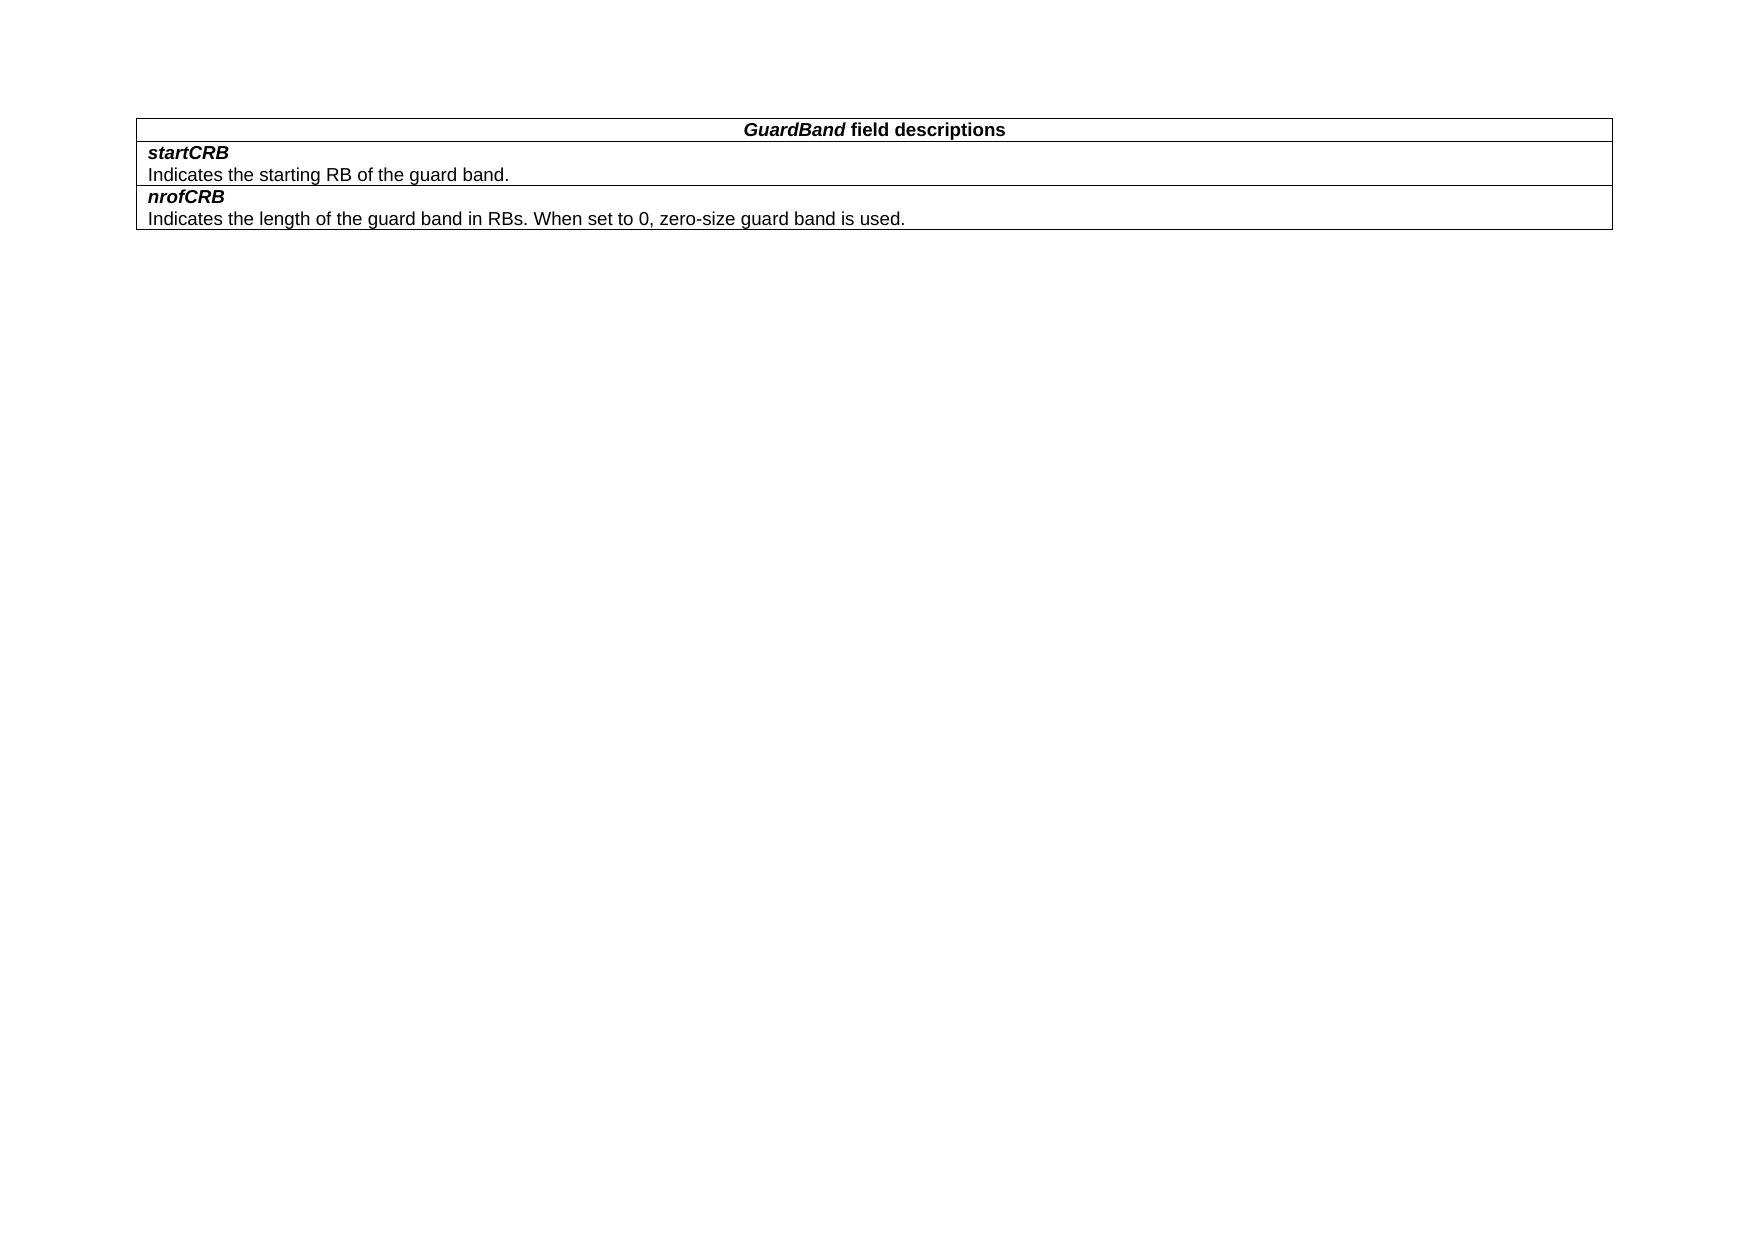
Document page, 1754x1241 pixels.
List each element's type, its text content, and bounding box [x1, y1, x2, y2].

table_header GuardBand field descriptions [137, 119, 1612, 141]
table_cell startCRB Indicates the starting RB of the guard band. [137, 142, 1612, 185]
table_cell nrofCRB Indicates the length of the guard band in RBs. When set to 0, zero-size guard band is used. [137, 186, 1612, 229]
